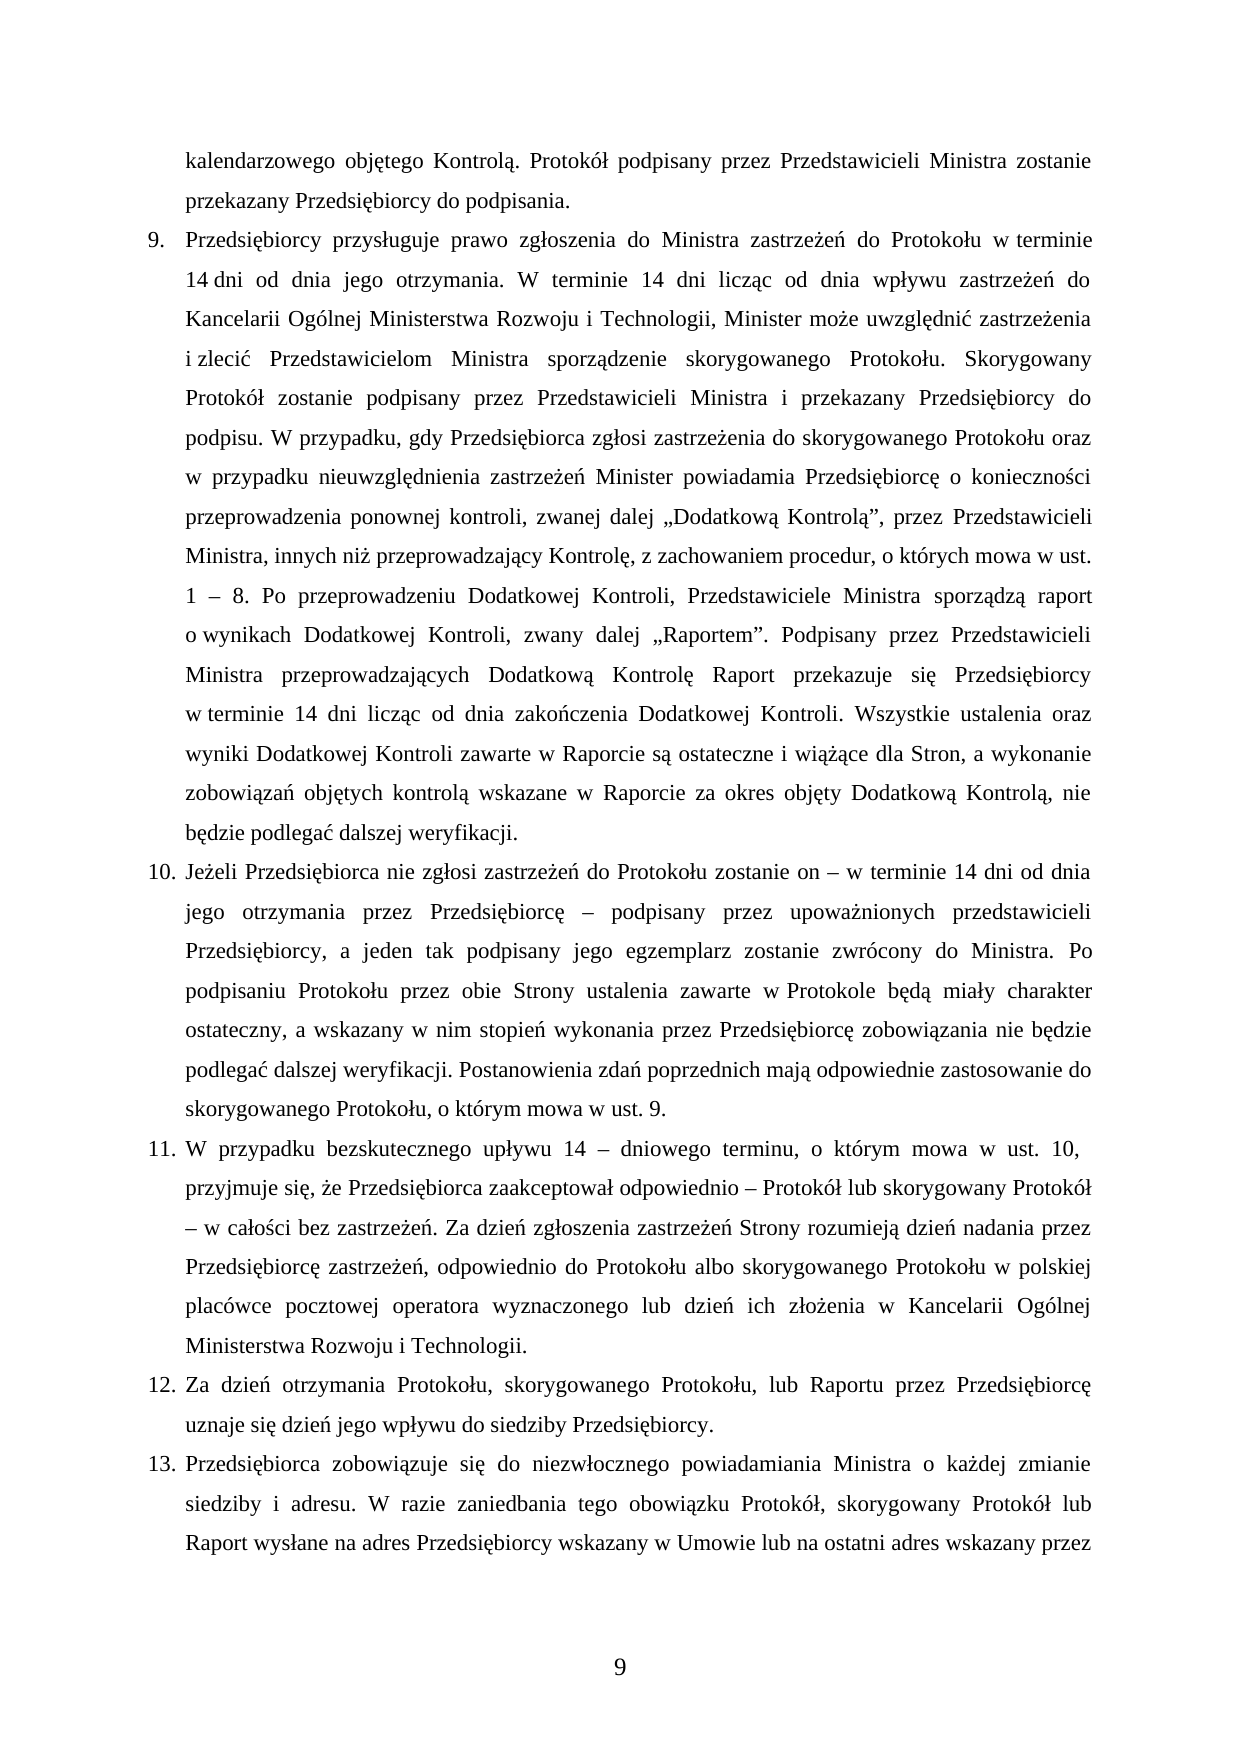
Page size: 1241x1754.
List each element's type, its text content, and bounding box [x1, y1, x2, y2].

list W przypadku bezskutecznego upływu 14 – dniowego terminu, o którym mowa w ust. 10, przyjmuje się, że Przedsiębiorca zaakceptował odpowiednio – Protokół lub skorygowany Protokół – w całości bez zastrzeżeń. Za dzień zgłoszenia zastrzeżeń Strony rozumieją dzień nadania przez Przedsiębiorcę zastrzeżeń, odpowiednio do Protokołu albo skorygowanego Protokołu w polskiej placówce pocztowej operatora wyznaczonego lub dzień ich złożenia w Kancelarii Ogólnej Ministerstwa Rozwoju i Technologii. [148, 1134, 1093, 1358]
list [148, 1450, 1093, 1556]
list Przedsiębiorcy przysługuje prawo zgłoszenia do Ministra zastrzeżeń do Protokołu w terminie 14 dni od dnia jego otrzymania. W terminie 14 dni licząc od dnia wpływu zastrzeżeń do Kancelarii Ogólnej Ministerstwa Rozwoju i Technologii, Minister może uwzględnić zastrzeżenia i zlecić Przedstawicielom Ministra sporządzenie skorygowanego Protokołu. Skorygowany Protokół zostanie podpisany przez Przedstawicieli Ministra i przekazany Przedsiębiorcy do podpisu. W przypadku, gdy Przedsiębiorca zgłosi zastrzeżenia do skorygowanego Protokołu oraz w przypadku nieuwzględnienia zastrzeżeń Minister powiadamia Przedsiębiorcę o konieczności przeprowadzenia ponownej kontroli, zwanej dalej „Dodatkową Kontrolą”, przez Przedstawicieli Ministra, innych niż przeprowadzający Kontrolę, z zachowaniem procedur, o których mowa w ust. 1 – 8. Po przeprowadzeniu Dodatkowej Kontroli, Przedstawiciele Ministra sporządzą raport o wynikach Dodatkowej Kontroli, zwany dalej „Raportem”. Podpisany przez Przedstawicieli Ministra przeprowadzających Dodatkową Kontrolę Raport przekazuje się Przedsiębiorcy w terminie 14 dni licząc od dnia zakończenia Dodatkowej Kontroli. Wszystkie ustalenia oraz wyniki Dodatkowej Kontroli zawarte w Raporcie są ostateczne i wiążące dla Stron, a wykonanie zobowiązań objętych kontrolą wskazane w Raporcie za okres objęty Dodatkową Kontrolą, nie będzie podlegać dalszej weryfikacji. [148, 227, 1093, 845]
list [148, 148, 1093, 213]
list Jeżeli Przedsiębiorca nie zgłosi zastrzeżeń do Protokołu zostanie on – w terminie 14 dni od dnia jego otrzymania przez Przedsiębiorcę – podpisany przez upoważnionych przedstawicieli Przedsiębiorcy, a jeden tak podpisany jego egzemplarz zostanie zwrócony do Ministra. Po podpisaniu Protokołu przez obie Strony ustalenia zawarte w Protokole będą miały charakter ostateczny, a wskazany w nim stopień wykonania przez Przedsiębiorcę zobowiązania nie będzie podlegać dalszej weryfikacji. Postanowienia zdań poprzednich mają odpowiednie zastosowanie do skorygowanego Protokołu, o którym mowa w ust. 9. [148, 858, 1093, 1121]
list Za dzień otrzymania Protokołu, skorygowanego Protokołu, lub Raportu przez Przedsiębiorcę uznaje się dzień jego wpływu do siedziby Przedsiębiorcy. [148, 1371, 1093, 1437]
